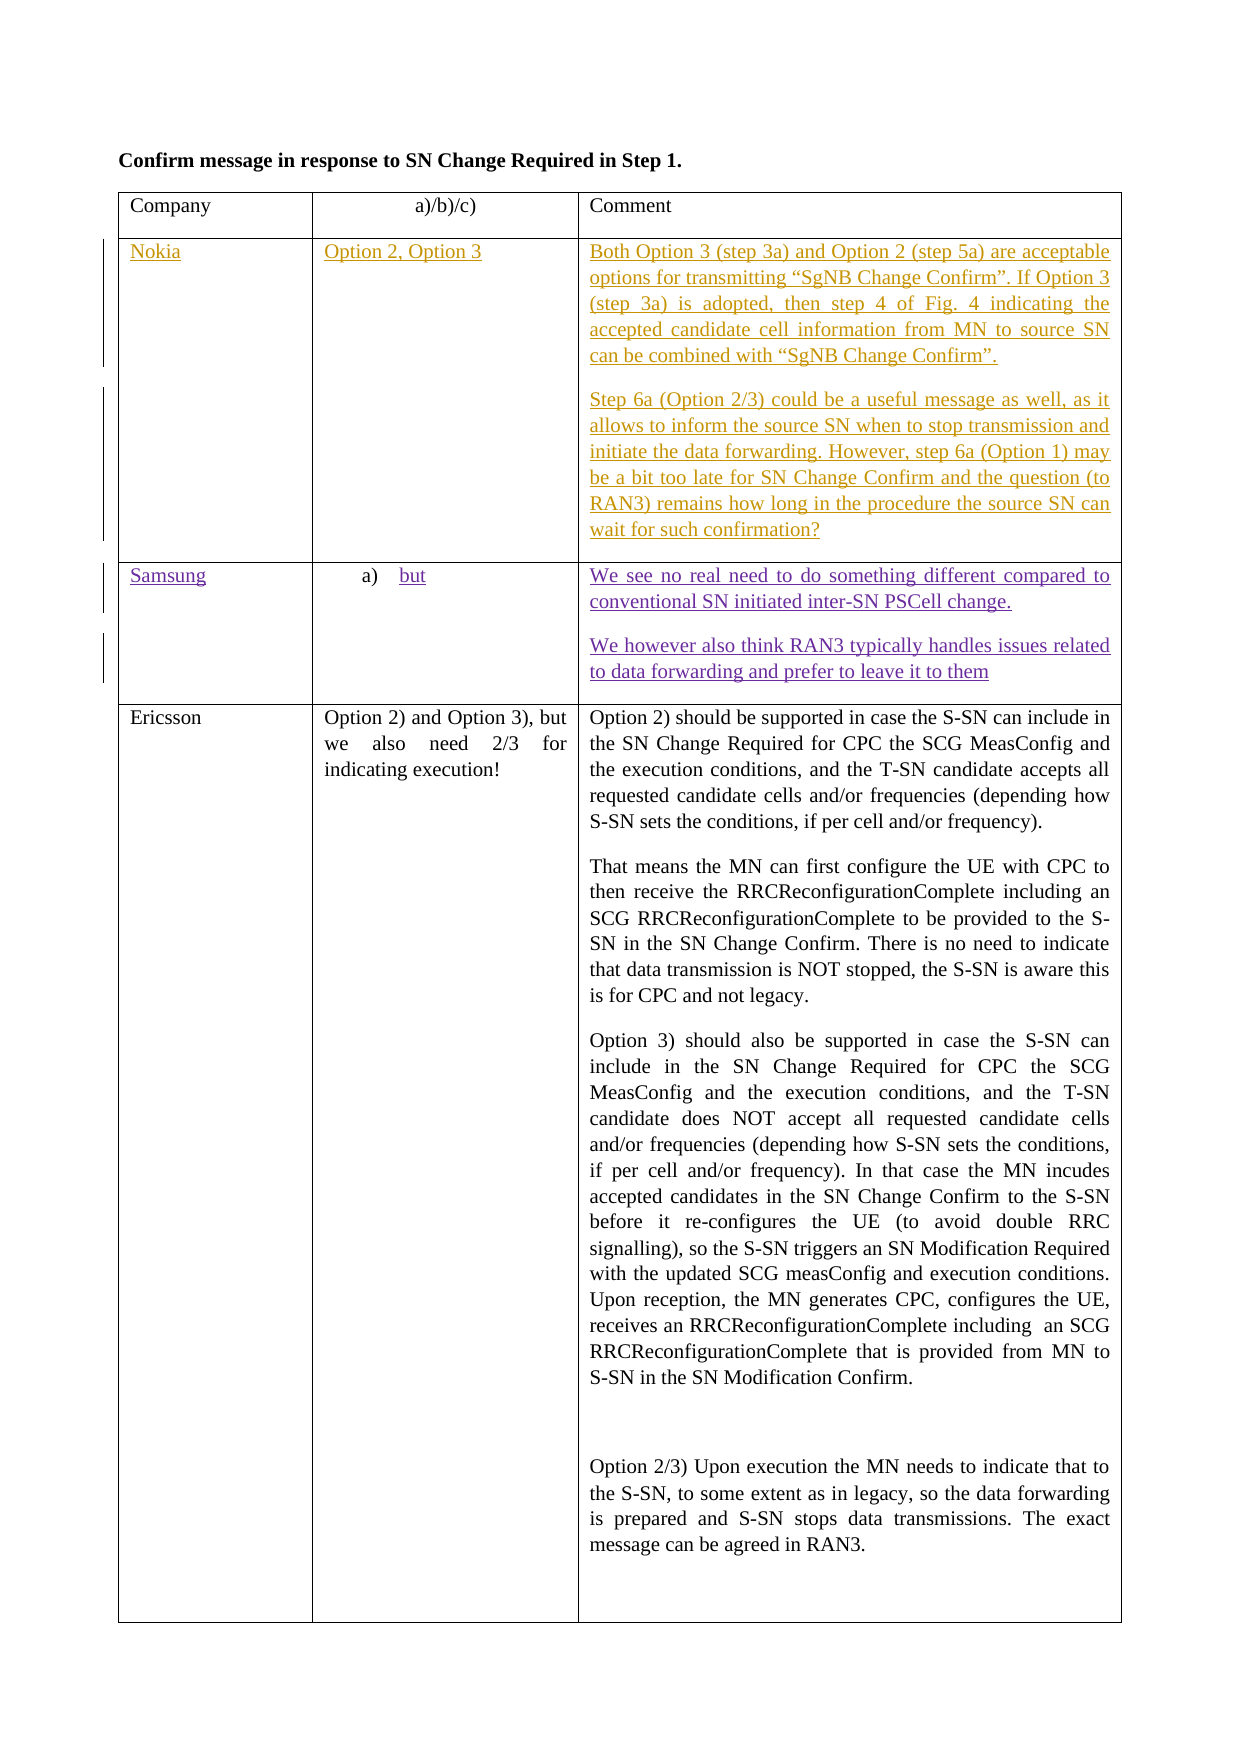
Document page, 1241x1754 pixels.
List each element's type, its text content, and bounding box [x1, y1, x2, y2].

table_cell [119, 239, 312, 562]
table_cell [313, 563, 578, 704]
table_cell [313, 705, 578, 1622]
table_cell [119, 563, 312, 704]
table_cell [579, 705, 1121, 1622]
table_cell Ericsson [119, 705, 312, 1622]
table_cell [313, 239, 578, 562]
table_cell [579, 563, 1121, 704]
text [118, 147, 1122, 172]
table_header a)/b)/c) [313, 193, 578, 238]
table_header Comment [579, 193, 1121, 238]
table_header Company [119, 193, 312, 238]
table_cell [579, 239, 1121, 562]
